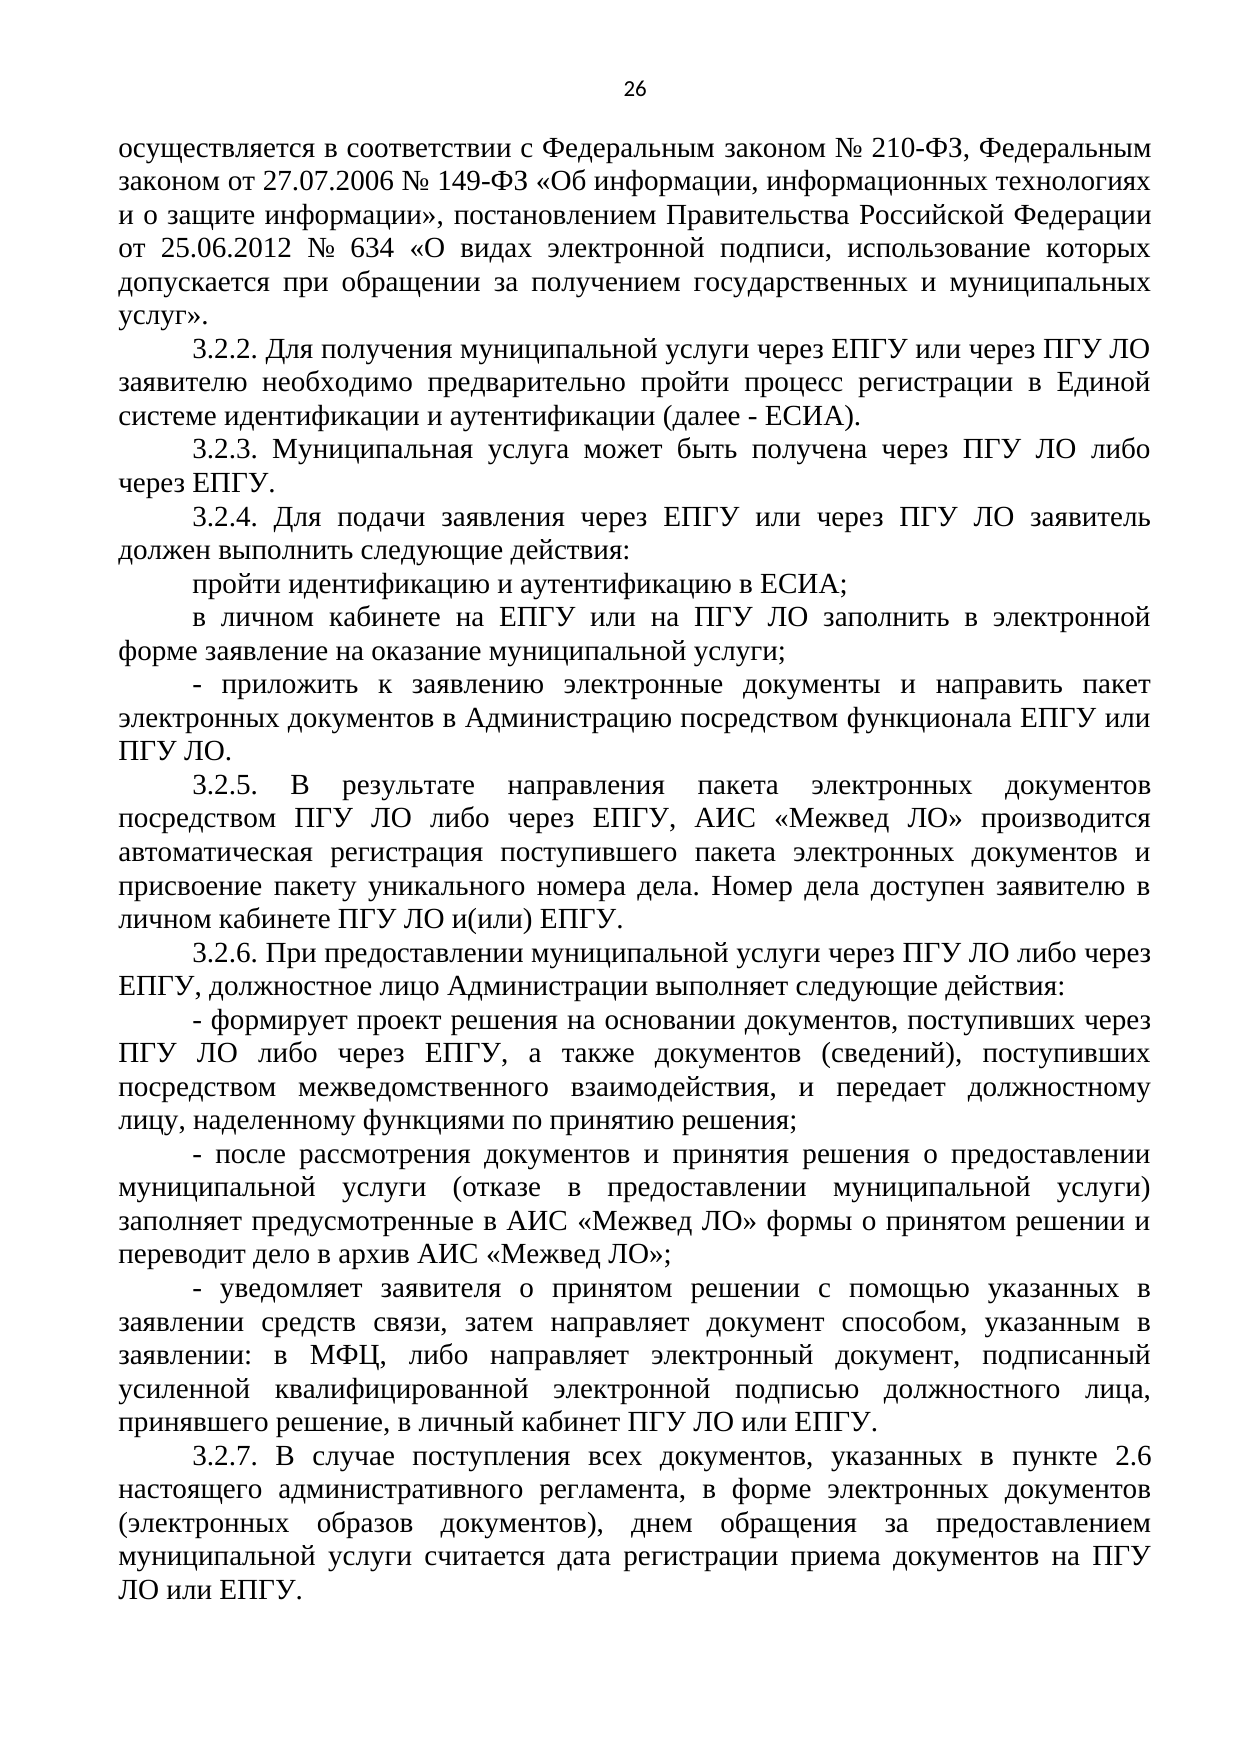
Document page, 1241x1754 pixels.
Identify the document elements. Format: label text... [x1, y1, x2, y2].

text - формирует проект решения на основании документов, поступивших через ПГУ ЛО либо через ЕПГУ, а также документов (сведений), поступивших посредством межведомственного взаимодействия, и передает должностному лицу, наделенному функциями по принятию решения; [118, 1002, 1152, 1136]
text - приложить к заявлению электронные документы и направить пакет электронных документов в Администрацию посредством функционала ЕПГУ или ПГУ ЛО. [118, 666, 1152, 767]
text 3.2.5. В результате направления пакета электронных документов посредством ПГУ ЛО либо через ЕПГУ, АИС «Межвед ЛО» производится автоматическая регистрация поступившего пакета электронных документов и присвоение пакету уникального номера дела. Номер дела доступен заявителю в личном кабинете ПГУ ЛО и(или) ЕПГУ. [118, 767, 1152, 935]
text пройти идентификацию и аутентификацию в ЕСИА; [118, 566, 1152, 599]
text 3.2.2. Для получения муниципальной услуги через ЕПГУ или через ПГУ ЛО заявителю необходимо предварительно пройти процесс регистрации в Единой системе идентификации и аутентификации (далее - ЕСИА). [118, 331, 1152, 432]
text 3.2.3. Муниципальная услуга может быть получена через ПГУ ЛО либо через ЕПГУ. [118, 432, 1152, 499]
text 3.2.6. При предоставлении муниципальной услуги через ПГУ ЛО либо через ЕПГУ, должностное лицо Администрации выполняет следующие действия: [118, 935, 1152, 1002]
text - уведомляет заявителя о принятом решении с помощью указанных в заявлении средств связи, затем направляет документ способом, указанным в заявлении: в МФЦ, либо направляет электронный документ, подписанный усиленной квалифицированной электронной подписью должностного лица, принявшего решение, в личный кабинет ПГУ ЛО или ЕПГУ. [118, 1270, 1152, 1438]
text в личном кабинете на ЕПГУ или на ПГУ ЛО заполнить в электронной форме заявление на оказание муниципальной услуги; [118, 599, 1152, 666]
text - после рассмотрения документов и принятия решения о предоставлении муниципальной услуги (отказе в предоставлении муниципальной услуги) заполняет предусмотренные в АИС «Межвед ЛО» формы о принятом решении и переводит дело в архив АИС «Межвед ЛО»; [118, 1136, 1152, 1270]
text 3.2.7. В случае поступления всех документов, указанных в пункте 2.6 настоящего административного регламента, в форме электронных документов (электронных образов документов), днем обращения за предоставлением муниципальной услуги считается дата регистрации приема документов на ПГУ ЛО или ЕПГУ. [118, 1438, 1152, 1606]
text 3.2.4. Для подачи заявления через ЕПГУ или через ПГУ ЛО заявитель должен выполнить следующие действия: [118, 499, 1152, 566]
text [118, 130, 1152, 331]
